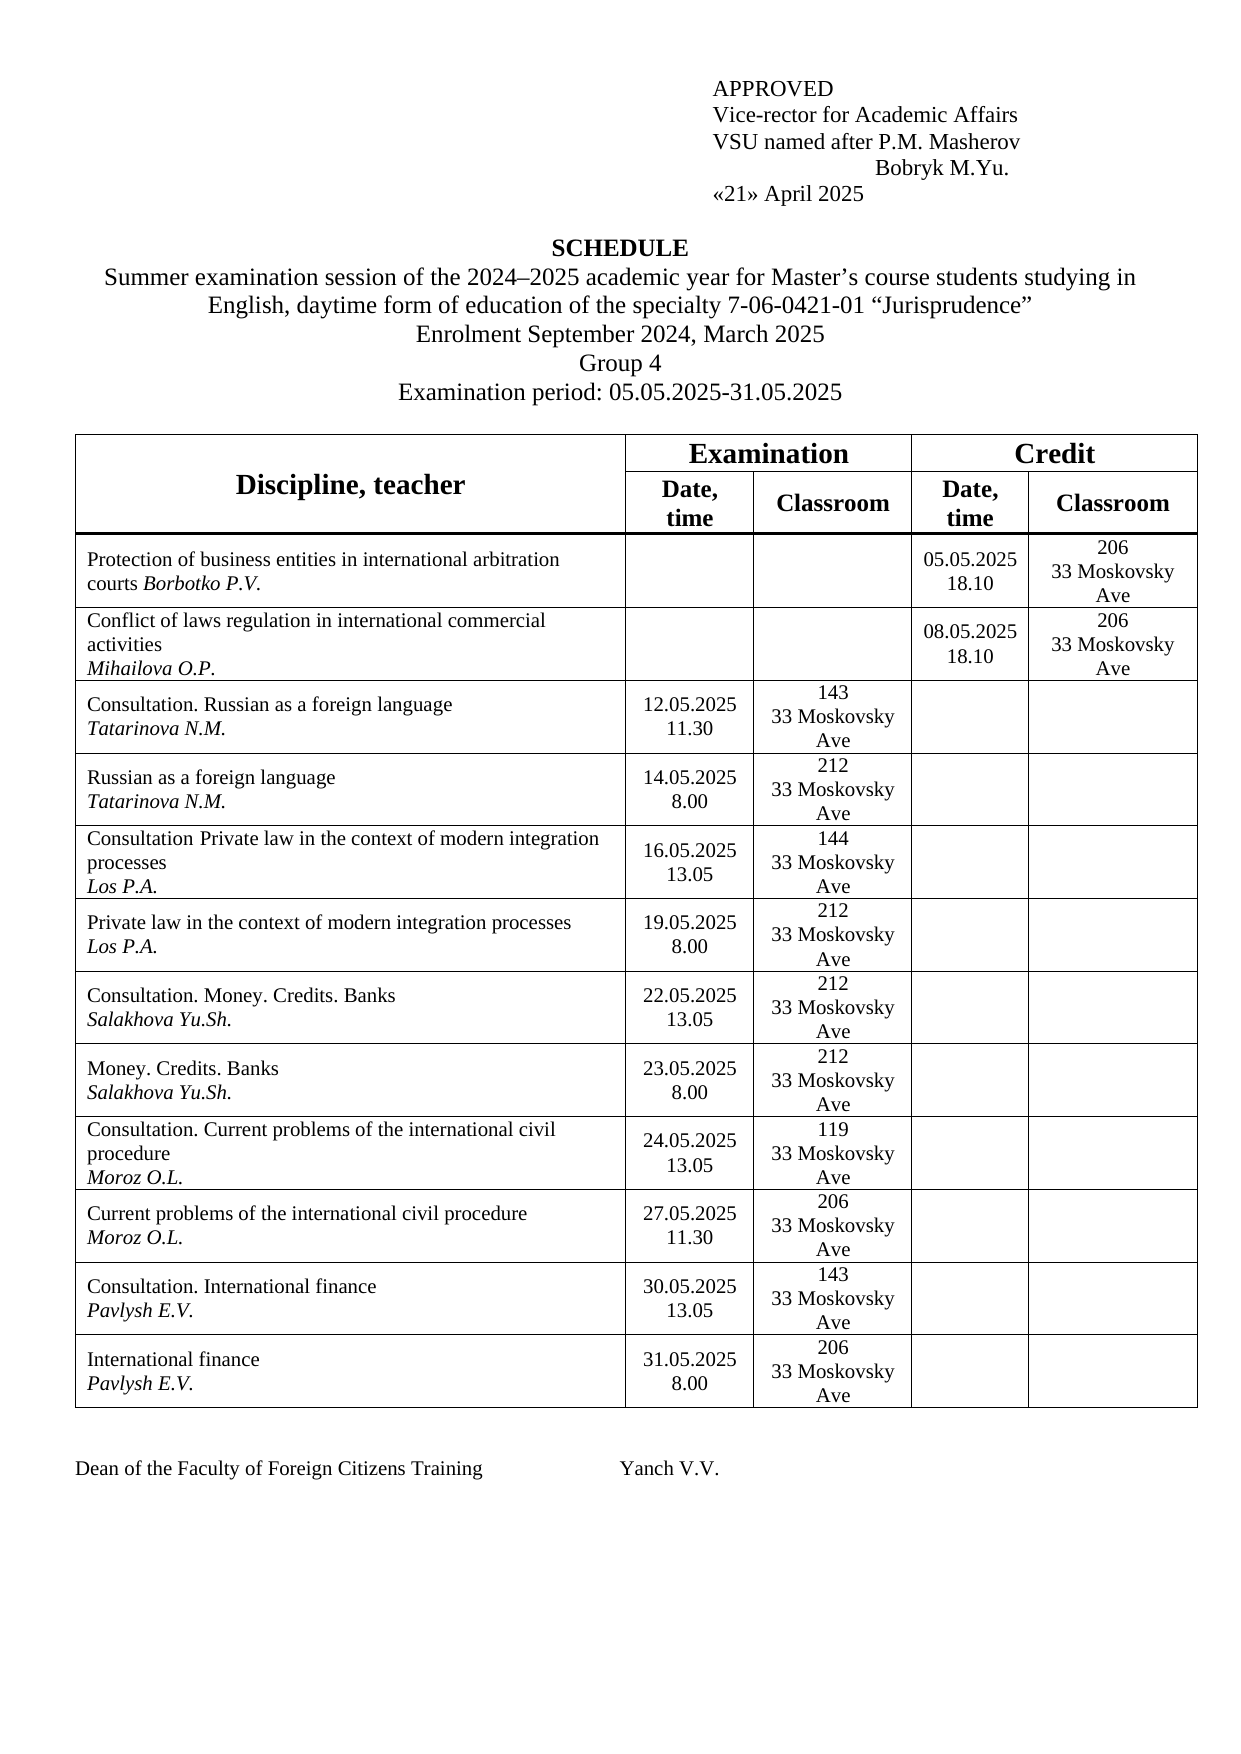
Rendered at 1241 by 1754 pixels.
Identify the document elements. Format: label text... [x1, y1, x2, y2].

table_cell 212 33 Moskovsky Ave [754, 754, 911, 825]
text «21» April 2025 [712, 180, 1165, 207]
table_cell 144 33 Moskovsky Ave [754, 826, 911, 898]
table_cell [912, 1190, 1028, 1261]
table_cell 206 33 Moskovsky Ave [754, 1190, 911, 1261]
text Examination period: 05.05.2025-31.05.2025 [75, 377, 1165, 406]
table_cell Classroom [754, 472, 911, 532]
table_cell 31.05.2025 8.00 [626, 1335, 753, 1407]
table_cell [912, 1044, 1028, 1116]
table_cell Consultation Private law in the context of modern integration processes Los P.A. [76, 826, 625, 898]
table_cell 12.05.2025 11.30 [626, 681, 753, 752]
table_cell 05.05.2025 18.10 [912, 535, 1028, 607]
table_cell [1029, 899, 1197, 971]
table_cell 143 33 Moskovsky Ave [754, 1263, 911, 1334]
text APPROVED [712, 75, 1165, 101]
table_cell [1029, 1263, 1197, 1334]
table_cell 119 33 Moskovsky Ave [754, 1117, 911, 1189]
table_cell Protection of business entities in international arbitration courts Borbotko P.V. [76, 535, 625, 607]
table_cell 23.05.2025 8.00 [626, 1044, 753, 1116]
table_cell [912, 899, 1028, 971]
table_cell [626, 608, 753, 680]
table_cell 206 33 Moskovsky Ave [754, 1335, 911, 1407]
table_cell [1029, 681, 1197, 752]
table_cell [754, 608, 911, 680]
table_cell 22.05.2025 13.05 [626, 972, 753, 1043]
table_cell Russian as a foreign language Tatarinova N.M. [76, 754, 625, 825]
table_cell [912, 754, 1028, 825]
table_cell [912, 1263, 1028, 1334]
table_header Examination [626, 435, 911, 471]
table_cell Classroom [1029, 472, 1197, 532]
table_cell [1029, 972, 1197, 1043]
table_cell Consultation. Current problems of the international civil procedure Moroz O.L. [76, 1117, 625, 1189]
table_cell 16.05.2025 13.05 [626, 826, 753, 898]
table_cell [626, 535, 753, 607]
table_cell 212 33 Moskovsky Ave [754, 1044, 911, 1116]
text Group 4 [75, 348, 1165, 377]
table_cell 24.05.2025 13.05 [626, 1117, 753, 1189]
table_cell [912, 972, 1028, 1043]
table_header Discipline, teacher [76, 435, 625, 532]
table_cell Consultation. International finance Pavlysh E.V. [76, 1263, 625, 1334]
table_cell 19.05.2025 8.00 [626, 899, 753, 971]
text VSU named after P.M. Masherov [712, 128, 1165, 154]
table_header Credit [912, 435, 1197, 471]
table_cell 206 33 Moskovsky Ave [1029, 535, 1197, 607]
table_cell [1029, 1190, 1197, 1261]
table_cell 30.05.2025 13.05 [626, 1263, 753, 1334]
table_cell Private law in the context of modern integration processes Los P.A. [76, 899, 625, 971]
table_cell Date, time [912, 472, 1028, 532]
table_cell Date, time [626, 472, 753, 532]
text Vice-rector for Academic Affairs [712, 101, 1165, 128]
table_cell Consultation. Money. Credits. Banks Salakhova Yu.Sh. [76, 972, 625, 1043]
table_cell [1029, 1117, 1197, 1189]
table_cell [912, 826, 1028, 898]
table_cell Conflict of laws regulation in international commercial activities Mihailova O.P. [76, 608, 625, 680]
table_cell [1029, 826, 1197, 898]
text Summer examination session of the 2024–2025 academic year for Master’s course students studying in English, daytime form of education of the specialty 7-06-0421-01 “Jurisprudence” [75, 262, 1165, 319]
table_cell [754, 535, 911, 607]
text Enrolment September 2024, March 2025 [75, 319, 1165, 348]
text Bobryk M.Yu. [712, 154, 1165, 180]
table_cell 206 33 Moskovsky Ave [1029, 608, 1197, 680]
table_cell [912, 681, 1028, 752]
table_cell 14.05.2025 8.00 [626, 754, 753, 825]
table_cell [1029, 754, 1197, 825]
table_cell 27.05.2025 11.30 [626, 1190, 753, 1261]
table_cell [912, 1335, 1028, 1407]
table_cell Consultation. Russian as a foreign language Tatarinova N.M. [76, 681, 625, 752]
table_cell 143 33 Moskovsky Ave [754, 681, 911, 752]
table_cell 212 33 Moskovsky Ave [754, 899, 911, 971]
table_cell Money. Credits. Banks Salakhova Yu.Sh. [76, 1044, 625, 1116]
table_cell 212 33 Moskovsky Ave [754, 972, 911, 1043]
table_cell [1029, 1044, 1197, 1116]
table_cell [912, 1117, 1028, 1189]
table_cell 08.05.2025 18.10 [912, 608, 1028, 680]
table_cell Current problems of the international civil procedure Moroz O.L. [76, 1190, 625, 1261]
text Dean of the Faculty of Foreign Citizens Training Yanch V.V. [75, 1455, 1165, 1479]
text SCHEDULE [75, 233, 1165, 262]
table_cell [1029, 1335, 1197, 1407]
table_cell International finance Pavlysh E.V. [76, 1335, 625, 1407]
